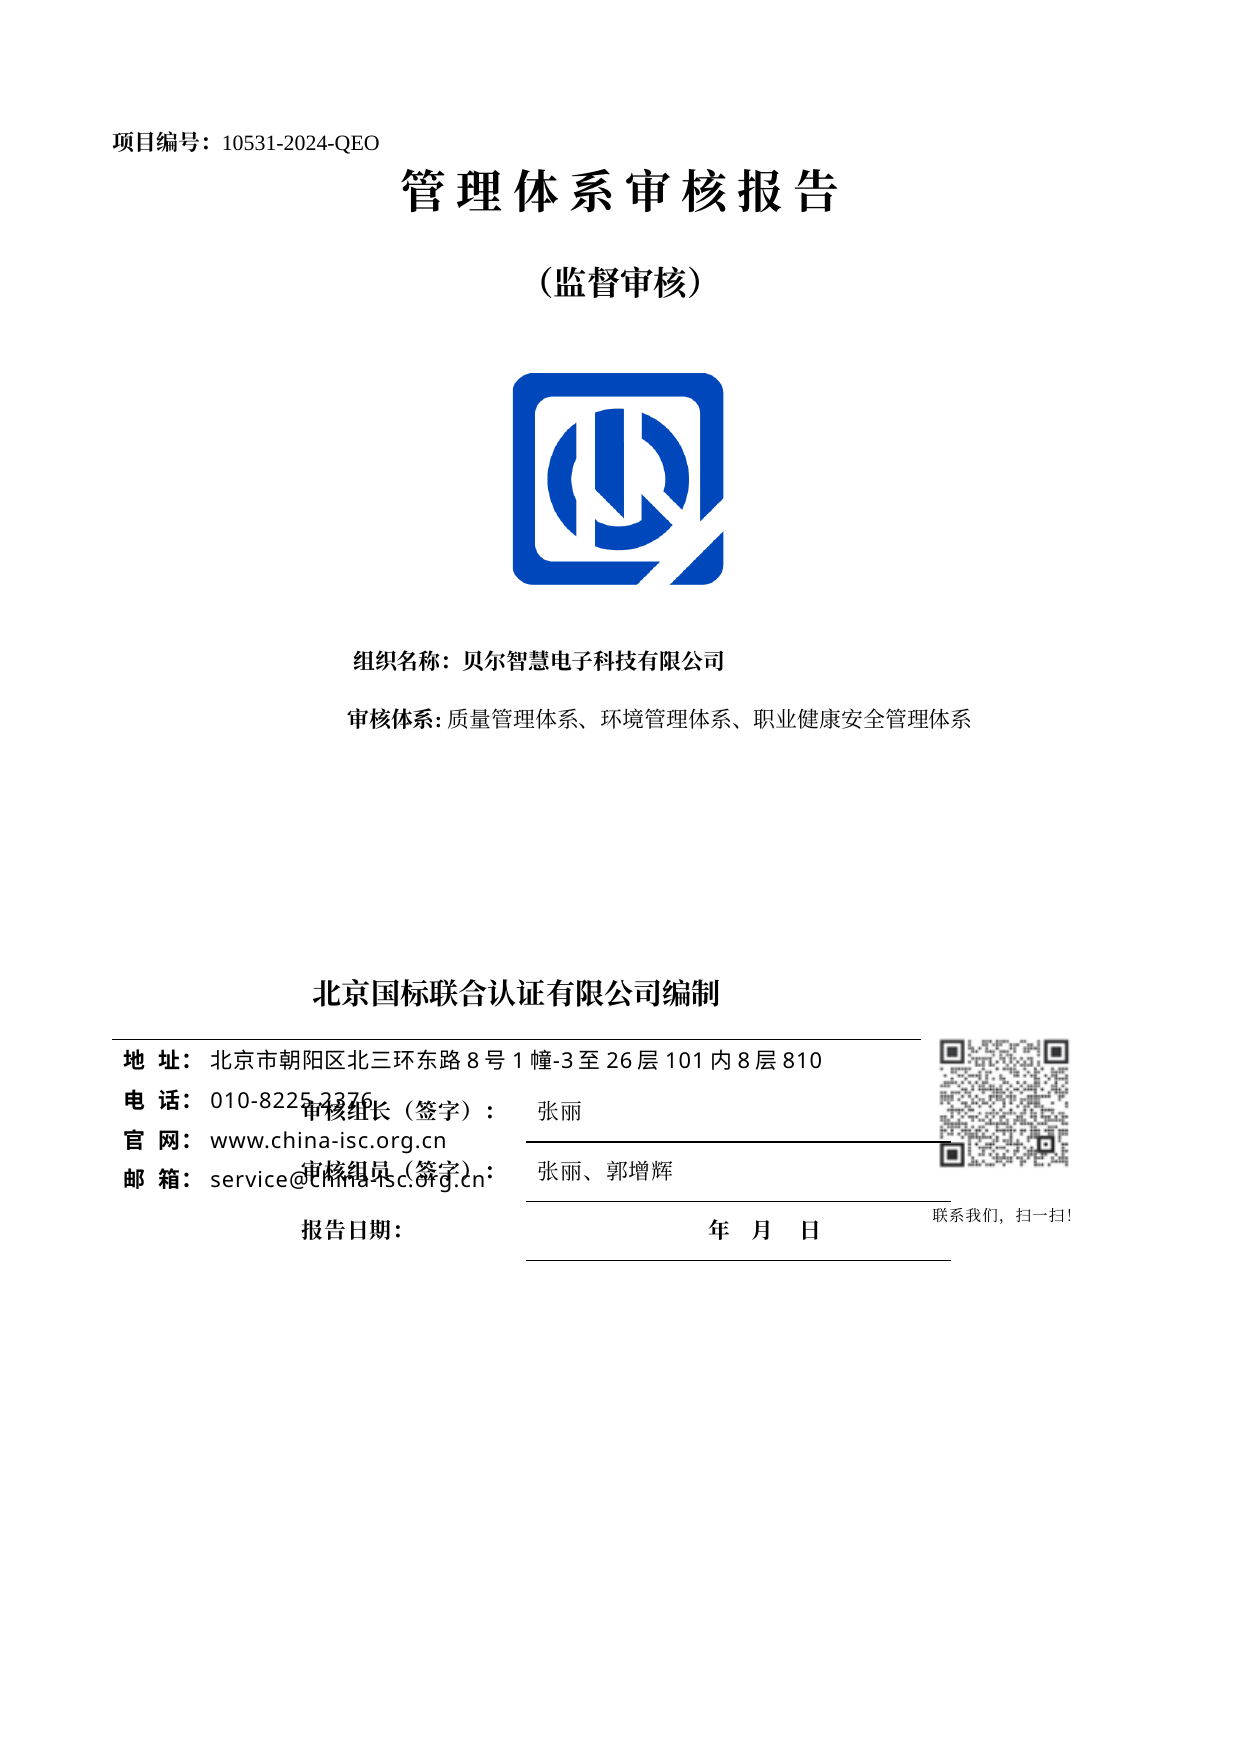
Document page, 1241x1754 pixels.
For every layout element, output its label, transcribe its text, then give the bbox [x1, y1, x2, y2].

text 审核体系: 质量管理体系、环境管理体系、职业健康安全管理体系 [112, 703, 1128, 736]
picture [512, 373, 724, 585]
table_cell 报告日期： [290, 1201, 526, 1259]
text 项目编号：10531-2024-QEO [112, 127, 1128, 159]
text （监督审核） [112, 251, 1128, 316]
table_header 审核组长（签字）： [290, 1083, 526, 1141]
table_cell 地 址： 北京市朝阳区北三环东路8号1幢-3至26层101内8层810 电 话： 010-8225 2376 官 网： www.china-isc.org.cn 邮 箱： service@china-isc.org.cn [112, 1040, 921, 1234]
table_cell 审核组员（签字）： [290, 1141, 526, 1201]
table_header 北京国标联合认证有限公司编制 [112, 962, 921, 1039]
text 组织名称：贝尔智慧电子科技有限公司 [112, 646, 1128, 678]
table_header 联系我们，扫一扫！ [921, 962, 1150, 1234]
table_cell 年 月 日 [526, 1202, 951, 1259]
table_cell 张丽、郭增辉 [526, 1143, 951, 1201]
picture [932, 1034, 1078, 1177]
text 管理体系审核报告 [112, 159, 1128, 224]
table_header 张丽 [526, 1083, 951, 1141]
